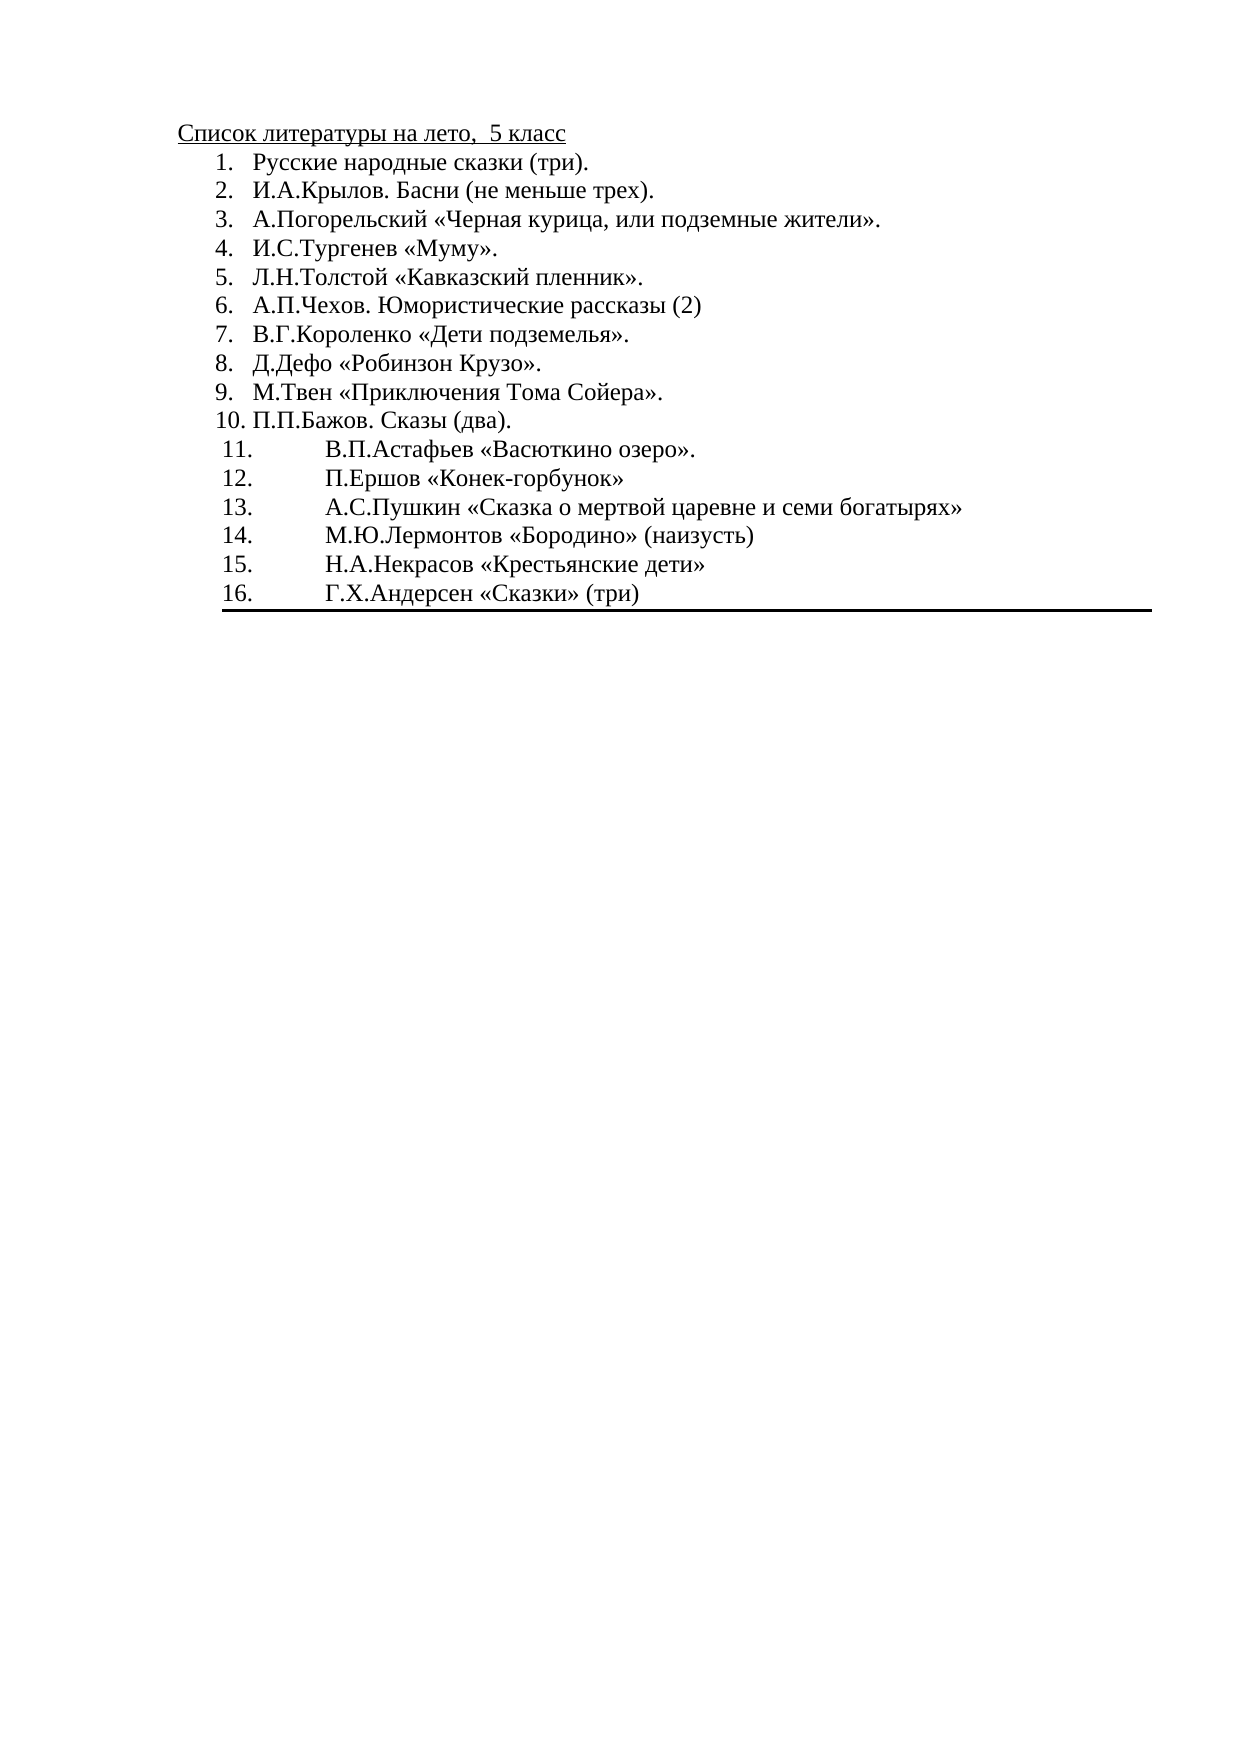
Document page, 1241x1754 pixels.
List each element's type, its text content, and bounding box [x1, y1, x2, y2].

list И.С.Тургенев «Муму». [215, 233, 1152, 262]
list Русские народные сказки (три). [215, 147, 1152, 176]
list Л.Н.Толстой «Кавказский пленник». [215, 262, 1152, 291]
list Н.А.Некрасов «Крестьянские дети» [222, 549, 1152, 578]
list А.С.Пушкин «Сказка о мертвой царевне и семи богатырях» [222, 492, 1152, 521]
list М.Ю.Лермонтов «Бородино» (наизусть) [222, 521, 1152, 549]
list М.Твен «Приключения Тома Сойера». [215, 377, 1152, 406]
list П.Ершов «Конек-горбунок» [222, 463, 1152, 492]
list А.Погорельский «Черная курица, или подземные жители». [215, 204, 1152, 233]
list Д.Дефо «Робинзон Крузо». [215, 348, 1152, 377]
list П.П.Бажов. Сказы (два). [215, 406, 1152, 434]
list А.П.Чехов. Юмористические рассказы (2) [215, 291, 1152, 319]
list И.А.Крылов. Басни (не меньше трех). [215, 176, 1152, 204]
list В.П.Астафьев «Васюткино озеро». [222, 434, 1152, 463]
list В.Г.Короленко «Дети подземелья». [215, 319, 1152, 348]
text Список литературы на лето, 5 класс [177, 118, 1152, 147]
list Г.Х.Андерсен «Сказки» (три) [222, 578, 1152, 609]
